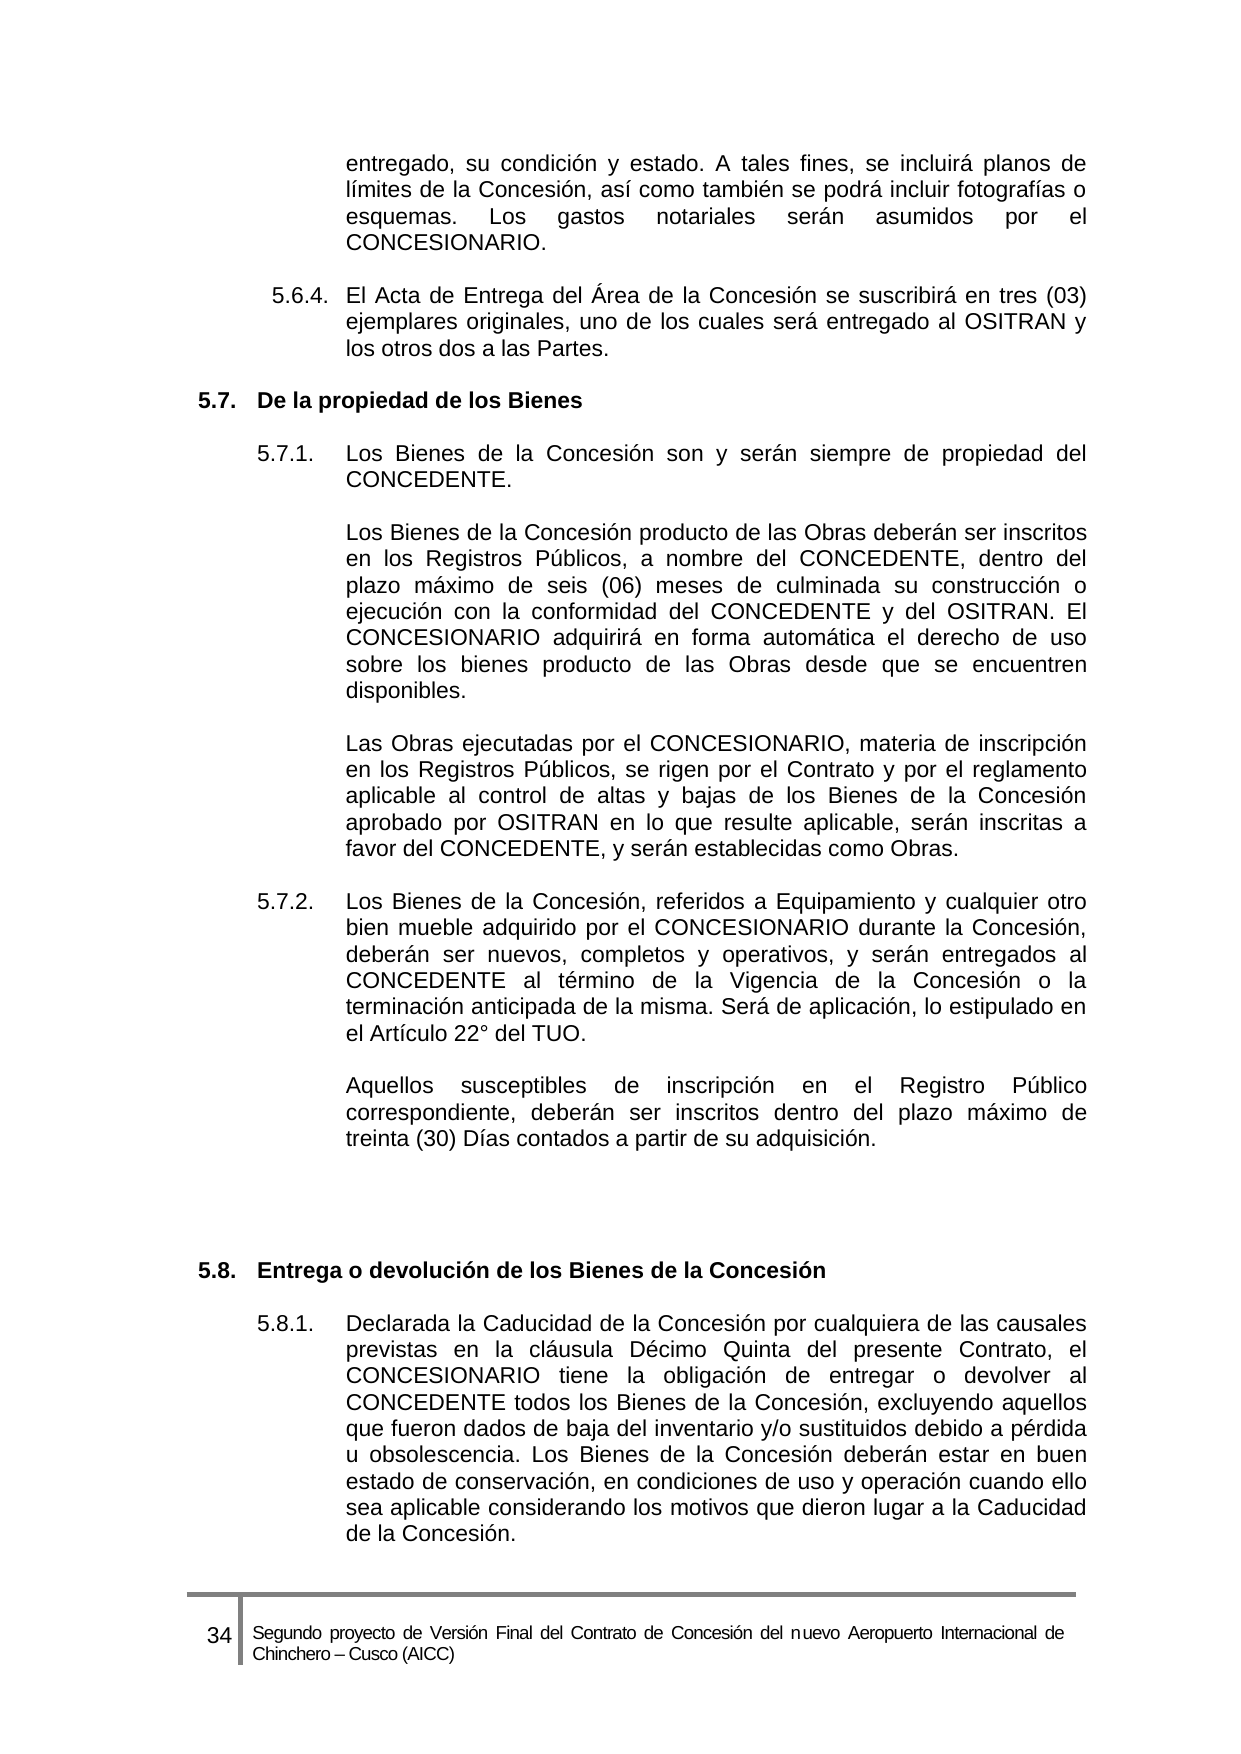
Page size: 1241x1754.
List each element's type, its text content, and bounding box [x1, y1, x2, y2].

list El Acta de Entrega del Área de la Concesión se suscribirá en tres (03) ejemplares originales, uno de los cuales será entregado al OSITRAN y los otros dos a las Partes. [272, 282, 1087, 361]
text Las Obras ejecutadas por el CONCESIONARIO, materia de inscripción en los Registros Públicos, se rigen por el Contrato y por el reglamento aplicable al control de altas y bajas de los Bienes de la Concesión aprobado por OSITRAN en lo que resulte aplicable, serán inscritas a favor del CONCEDENTE, y serán establecidas como Obras. [345, 730, 1087, 862]
list Los Bienes de la Concesión, referidos a Equipamiento y cualquier otro bien mueble adquirido por el CONCESIONARIO durante la Concesión, deberán ser nuevos, completos y operativos, y serán entregados al CONCEDENTE al término de la Vigencia de la Concesión o la terminación anticipada de la misma. Será de aplicación, lo estipulado en el Artículo 22° del TUO. [257, 888, 1087, 1046]
text Aquellos susceptibles de inscripción en el Registro Público correspondiente, deberán ser inscritos dentro del plazo máximo de treinta (30) Días contados a partir de su adquisición. [346, 1072, 1087, 1151]
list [272, 150, 1087, 255]
text Los Bienes de la Concesión producto de las Obras deberán ser inscritos en los Registros Públicos, a nombre del CONCEDENTE, dentro del plazo máximo de seis (06) meses de culminada su construcción o ejecución con la conformidad del CONCEDENTE y del OSITRAN. El CONCESIONARIO adquirirá en forma automática el derecho de uso sobre los bienes producto de las Obras desde que se encuentren disponibles. [346, 519, 1087, 703]
list Los Bienes de la Concesión son y serán siempre de propiedad del CONCEDENTE. [257, 440, 1087, 493]
list Declarada la Caducidad de la Concesión por cualquiera de las causales previstas en la cláusula Décimo Quinta del presente Contrato, el CONCESIONARIO tiene la obligación de entregar o devolver al CONCEDENTE todos los Bienes de la Concesión, excluyendo aquellos que fueron dados de baja del inventario y/o sustituidos debido a pérdida u obsolescencia. Los Bienes de la Concesión deberán estar en buen estado de conservación, en condiciones de uso y operación cuando ello sea aplicable considerando los motivos que dieron lugar a la Caducidad de la Concesión. [257, 1309, 1087, 1547]
list De la propiedad de los Bienes [198, 387, 1087, 413]
list Entrega o devolución de los Bienes de la Concesión [198, 1257, 1087, 1283]
